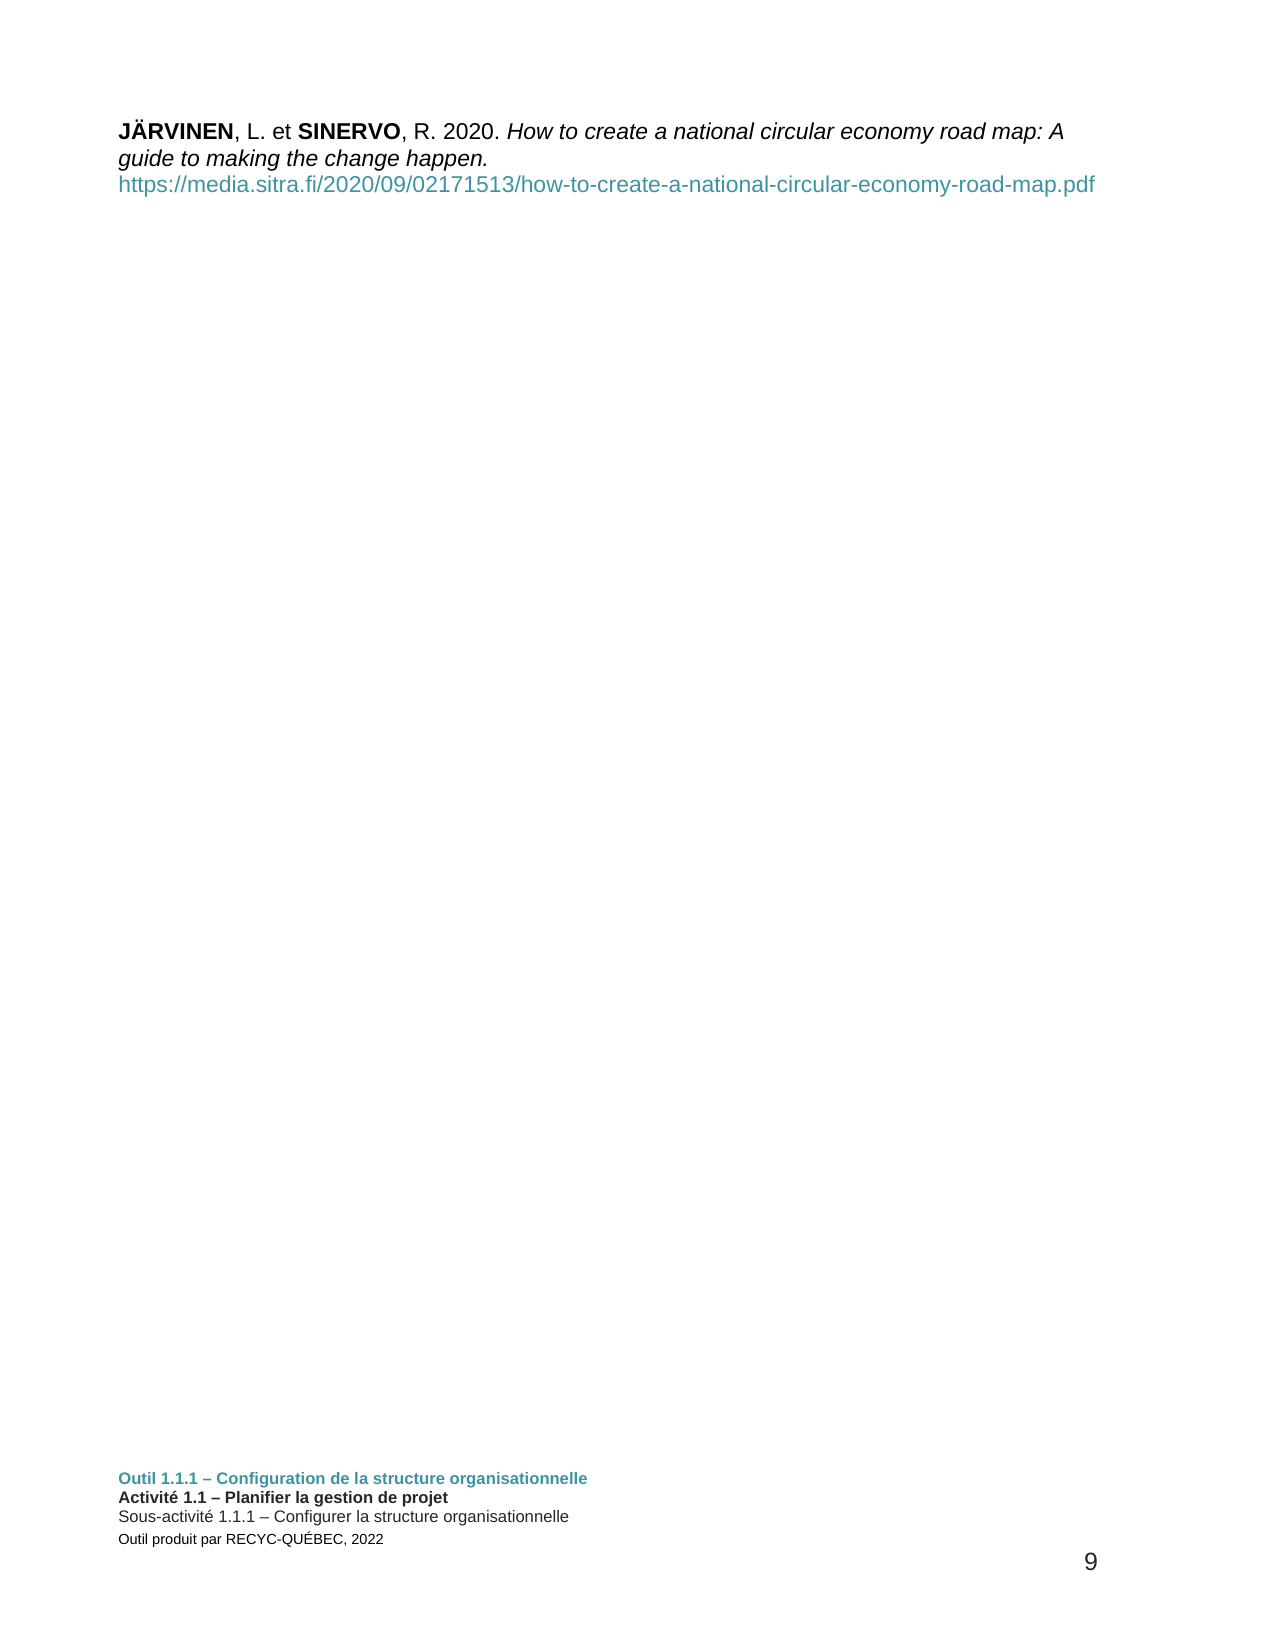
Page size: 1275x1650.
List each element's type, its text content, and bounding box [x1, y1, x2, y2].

text JÄRVINEN, L. et SINERVO, R. 2020. How to create a national circular economy road map: A guide to making the change happen. https://media.sitra.fi/2020/09/02171513/how-to-create-a-national-circular-economy-road-map.pdf [118, 118, 1098, 197]
